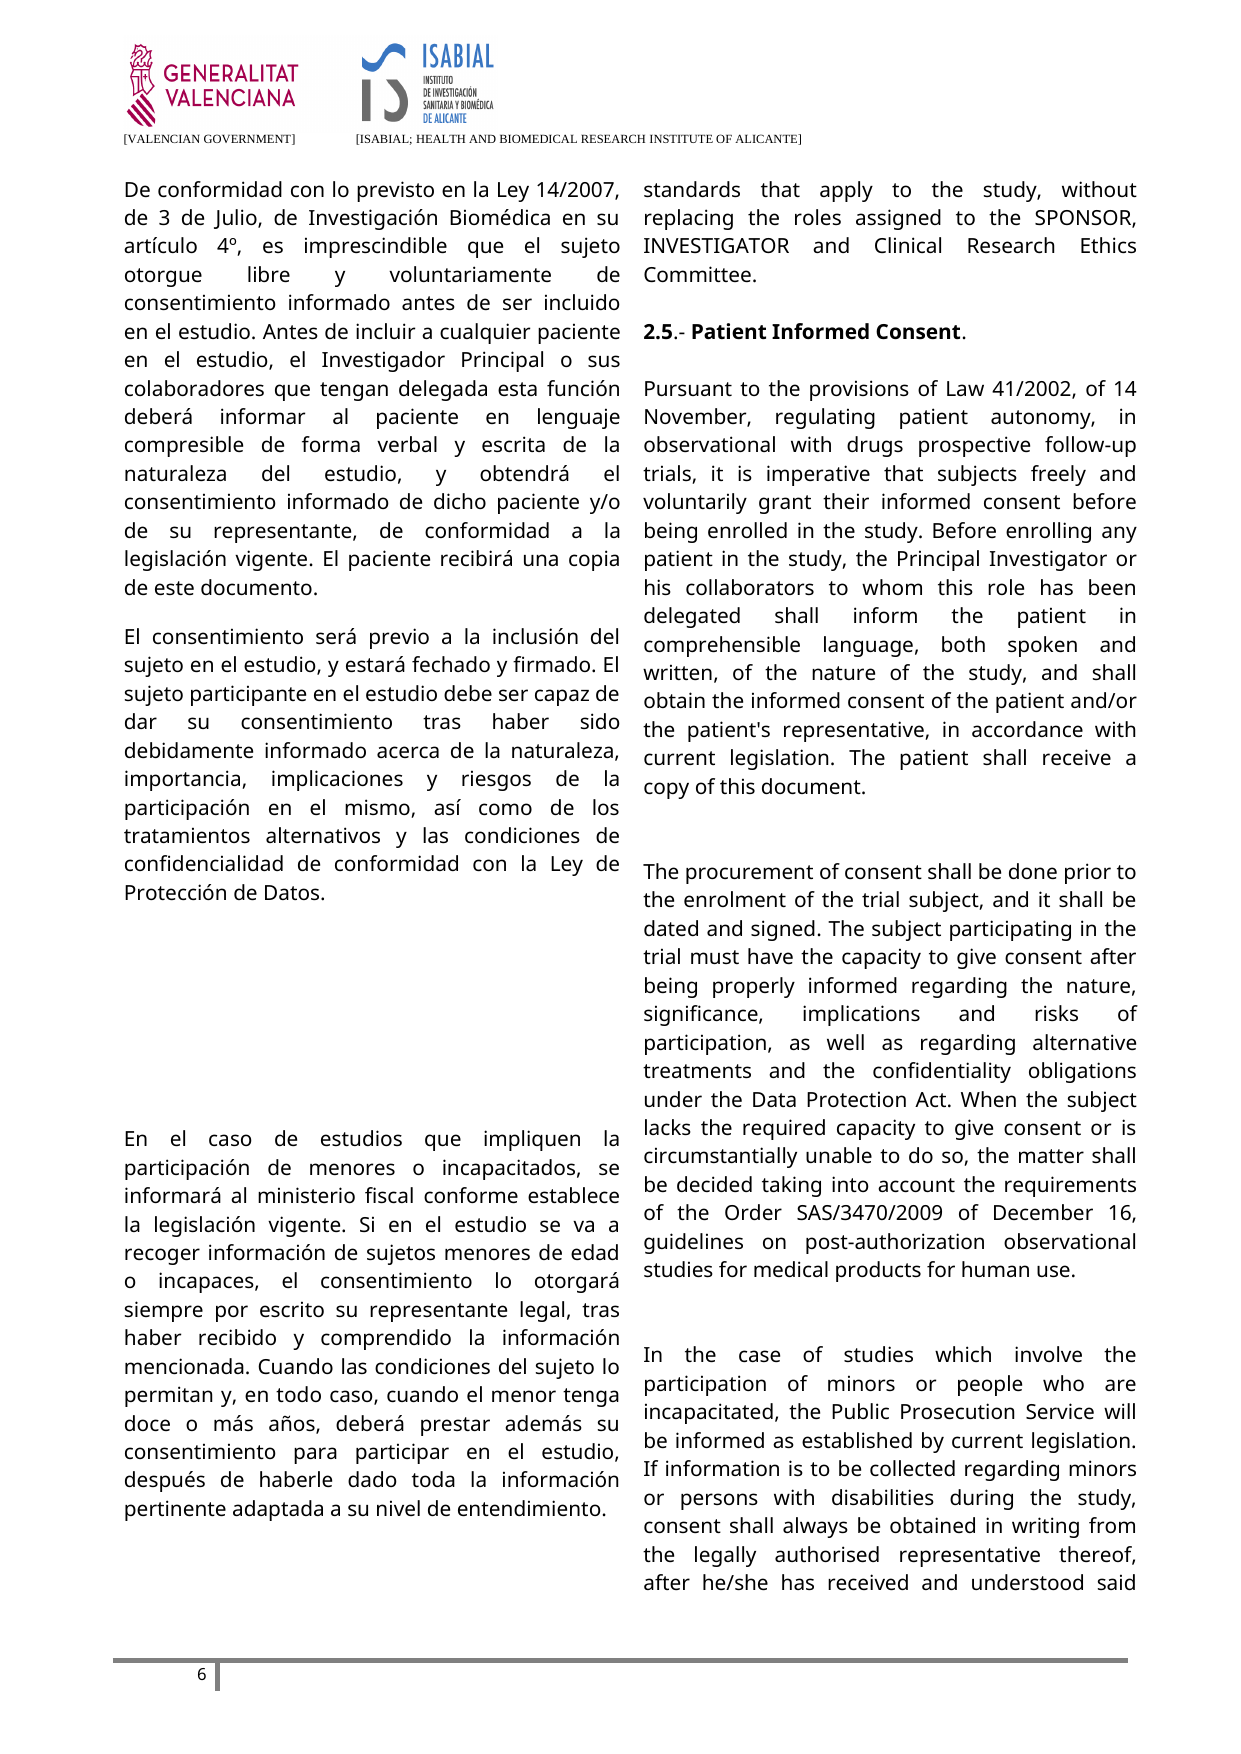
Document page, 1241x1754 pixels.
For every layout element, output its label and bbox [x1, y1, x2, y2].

table_header [632, 175, 1149, 1597]
table_header [113, 175, 632, 1597]
picture [123, 35, 499, 133]
